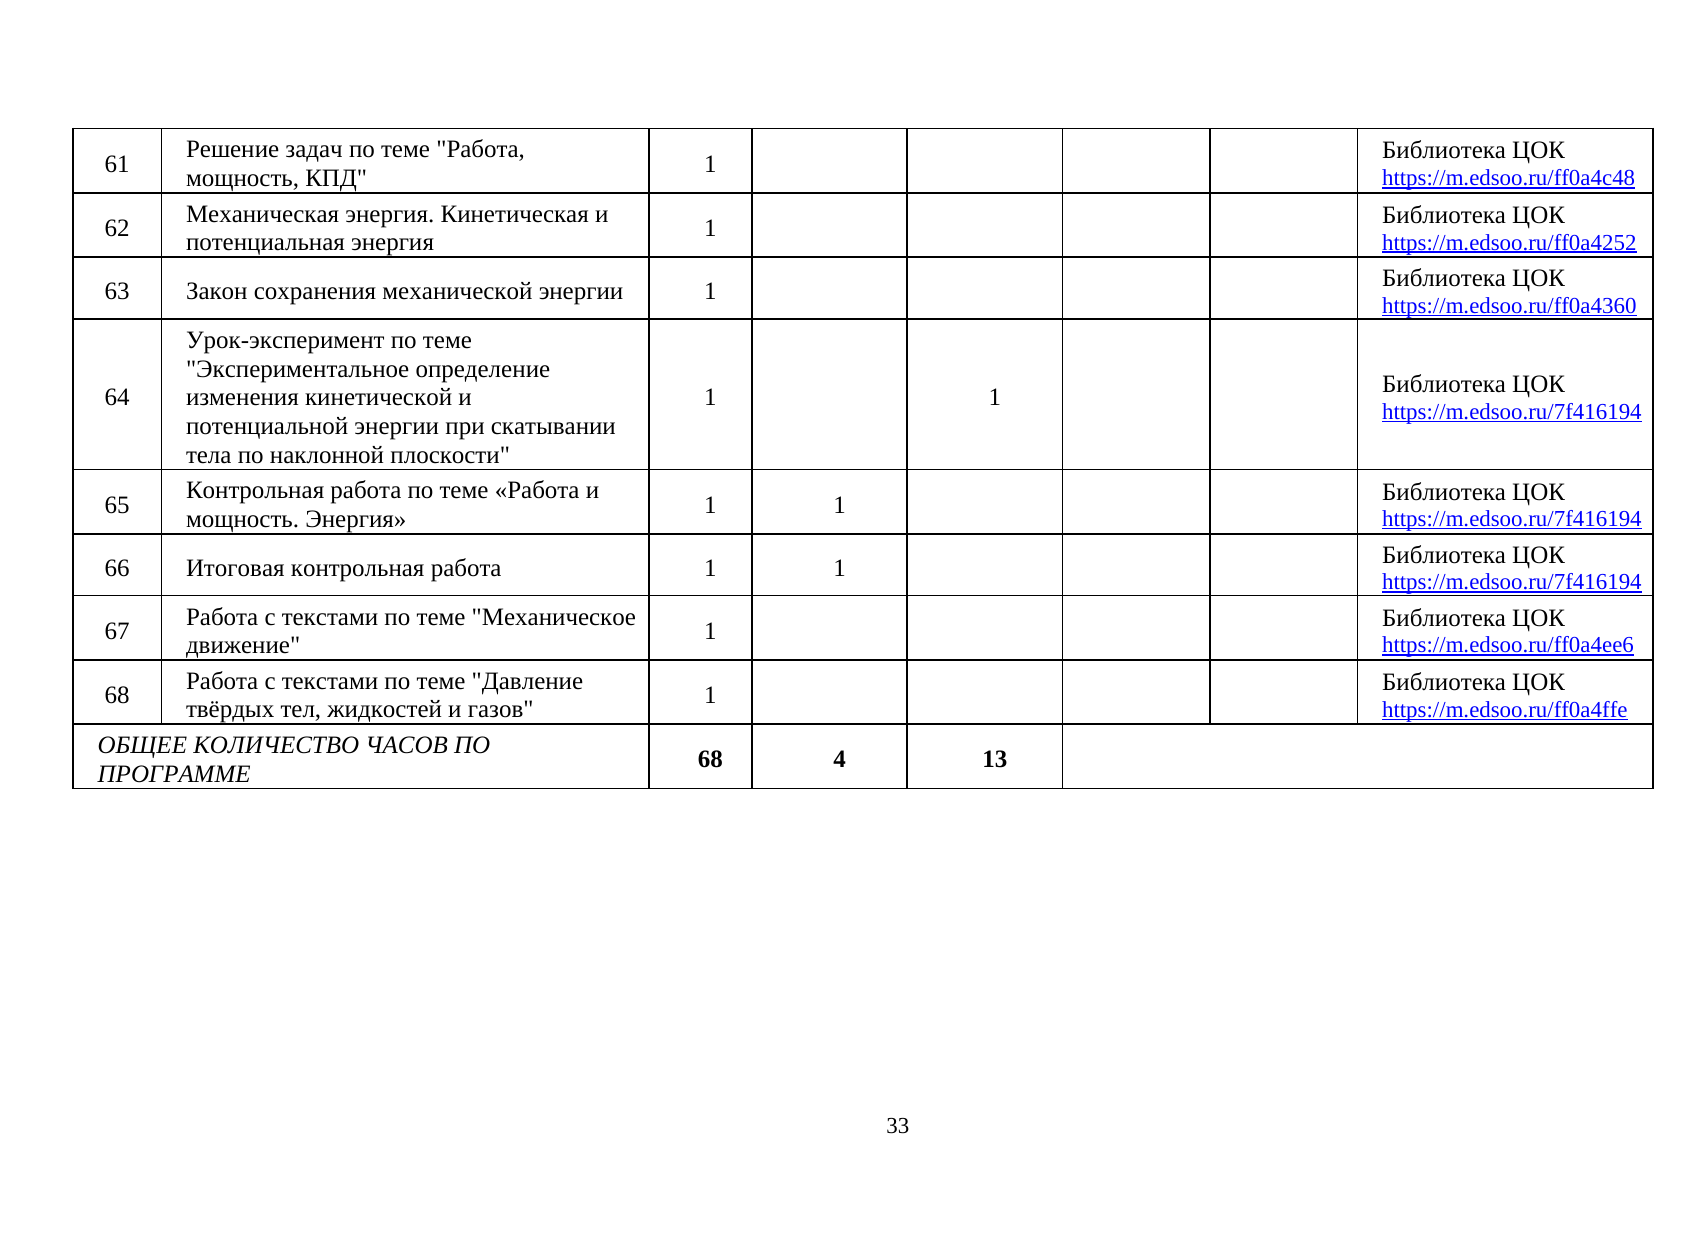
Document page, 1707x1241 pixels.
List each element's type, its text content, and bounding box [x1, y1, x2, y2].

table_cell [753, 129, 906, 192]
table_cell Итоговая контрольная работа [162, 535, 648, 595]
table_cell [1063, 535, 1209, 595]
table_cell [1211, 596, 1357, 659]
table_cell 1 [650, 535, 751, 595]
table_cell [1211, 661, 1357, 723]
table_cell Работа с текстами по теме "Механическое движение" [162, 596, 648, 659]
table_cell 66 [74, 535, 161, 595]
table_cell 13 [908, 725, 1062, 788]
table_cell 4 [753, 725, 906, 788]
table_cell [1063, 470, 1209, 533]
table_cell [1063, 320, 1209, 469]
table_cell [908, 258, 1062, 318]
table_cell [908, 129, 1062, 192]
table_cell Урок-эксперимент по теме "Экспериментальное определение изменения кинетической и потенциальной энергии при скатывании тела по наклонной плоскости" [162, 320, 648, 469]
table_cell ОБЩЕЕ КОЛИЧЕСТВО ЧАСОВ ПО ПРОГРАММЕ [74, 725, 648, 788]
table_cell Библиотека ЦОК https://m.edsoo.ru/ff0a4c48 [1358, 129, 1652, 192]
table_cell [1063, 725, 1652, 788]
table_cell 1 [650, 320, 751, 469]
table_cell Библиотека ЦОК https://m.edsoo.ru/7f416194 [1358, 470, 1652, 533]
table_cell Работа с текстами по теме "Давление твёрдых тел, жидкостей и газов" [162, 661, 648, 723]
table_cell [908, 470, 1062, 533]
table_cell Библиотека ЦОК https://m.edsoo.ru/ff0a4ee6 [1358, 596, 1652, 659]
table_cell [1211, 129, 1357, 192]
table_cell 61 [74, 129, 161, 192]
table_cell 67 [74, 596, 161, 659]
table_cell 1 [908, 320, 1062, 469]
table_cell Библиотека ЦОК https://m.edsoo.ru/ff0a4360 [1358, 258, 1652, 318]
table_cell Закон сохранения механической энергии [162, 258, 648, 318]
table_cell 63 [74, 258, 161, 318]
table_cell Механическая энергия. Кинетическая и потенциальная энергия [162, 194, 648, 256]
table_cell 68 [74, 661, 161, 723]
table_cell [753, 194, 906, 256]
table_cell Решение задач по теме "Работа, мощность, КПД" [162, 129, 648, 192]
table_cell 1 [650, 596, 751, 659]
table_cell [1211, 535, 1357, 595]
table_cell [753, 596, 906, 659]
table_cell [908, 194, 1062, 256]
table_cell 64 [74, 320, 161, 469]
table_cell [1063, 258, 1209, 318]
table_cell Библиотека ЦОК https://m.edsoo.ru/7f416194 [1358, 320, 1652, 469]
table_cell [753, 661, 906, 723]
table_cell [1211, 320, 1357, 469]
table_cell [1211, 470, 1357, 533]
table_cell [1211, 194, 1357, 256]
table_cell [1063, 194, 1209, 256]
table_cell 65 [74, 470, 161, 533]
table_cell [1063, 596, 1209, 659]
table_cell 68 [650, 725, 751, 788]
table_cell 1 [650, 258, 751, 318]
table_cell 62 [74, 194, 161, 256]
table_cell Контрольная работа по теме «Работа и мощность. Энергия» [162, 470, 648, 533]
table_cell 1 [753, 470, 906, 533]
table_cell [753, 258, 906, 318]
table_cell 1 [753, 535, 906, 595]
table_cell [908, 535, 1062, 595]
table_cell [908, 596, 1062, 659]
table_cell 1 [650, 129, 751, 192]
table_cell [908, 661, 1062, 723]
table_cell 1 [650, 661, 751, 723]
table_cell [753, 320, 906, 469]
table_cell [1063, 661, 1209, 723]
table_cell Библиотека ЦОК https://m.edsoo.ru/ff0a4ffe [1358, 661, 1652, 723]
table_cell [1211, 258, 1357, 318]
table_cell [1063, 129, 1209, 192]
table_cell Библиотека ЦОК https://m.edsoo.ru/7f416194 [1358, 535, 1652, 595]
table_cell 1 [650, 194, 751, 256]
table_cell 1 [650, 470, 751, 533]
table_cell Библиотека ЦОК https://m.edsoo.ru/ff0a4252 [1358, 194, 1652, 256]
